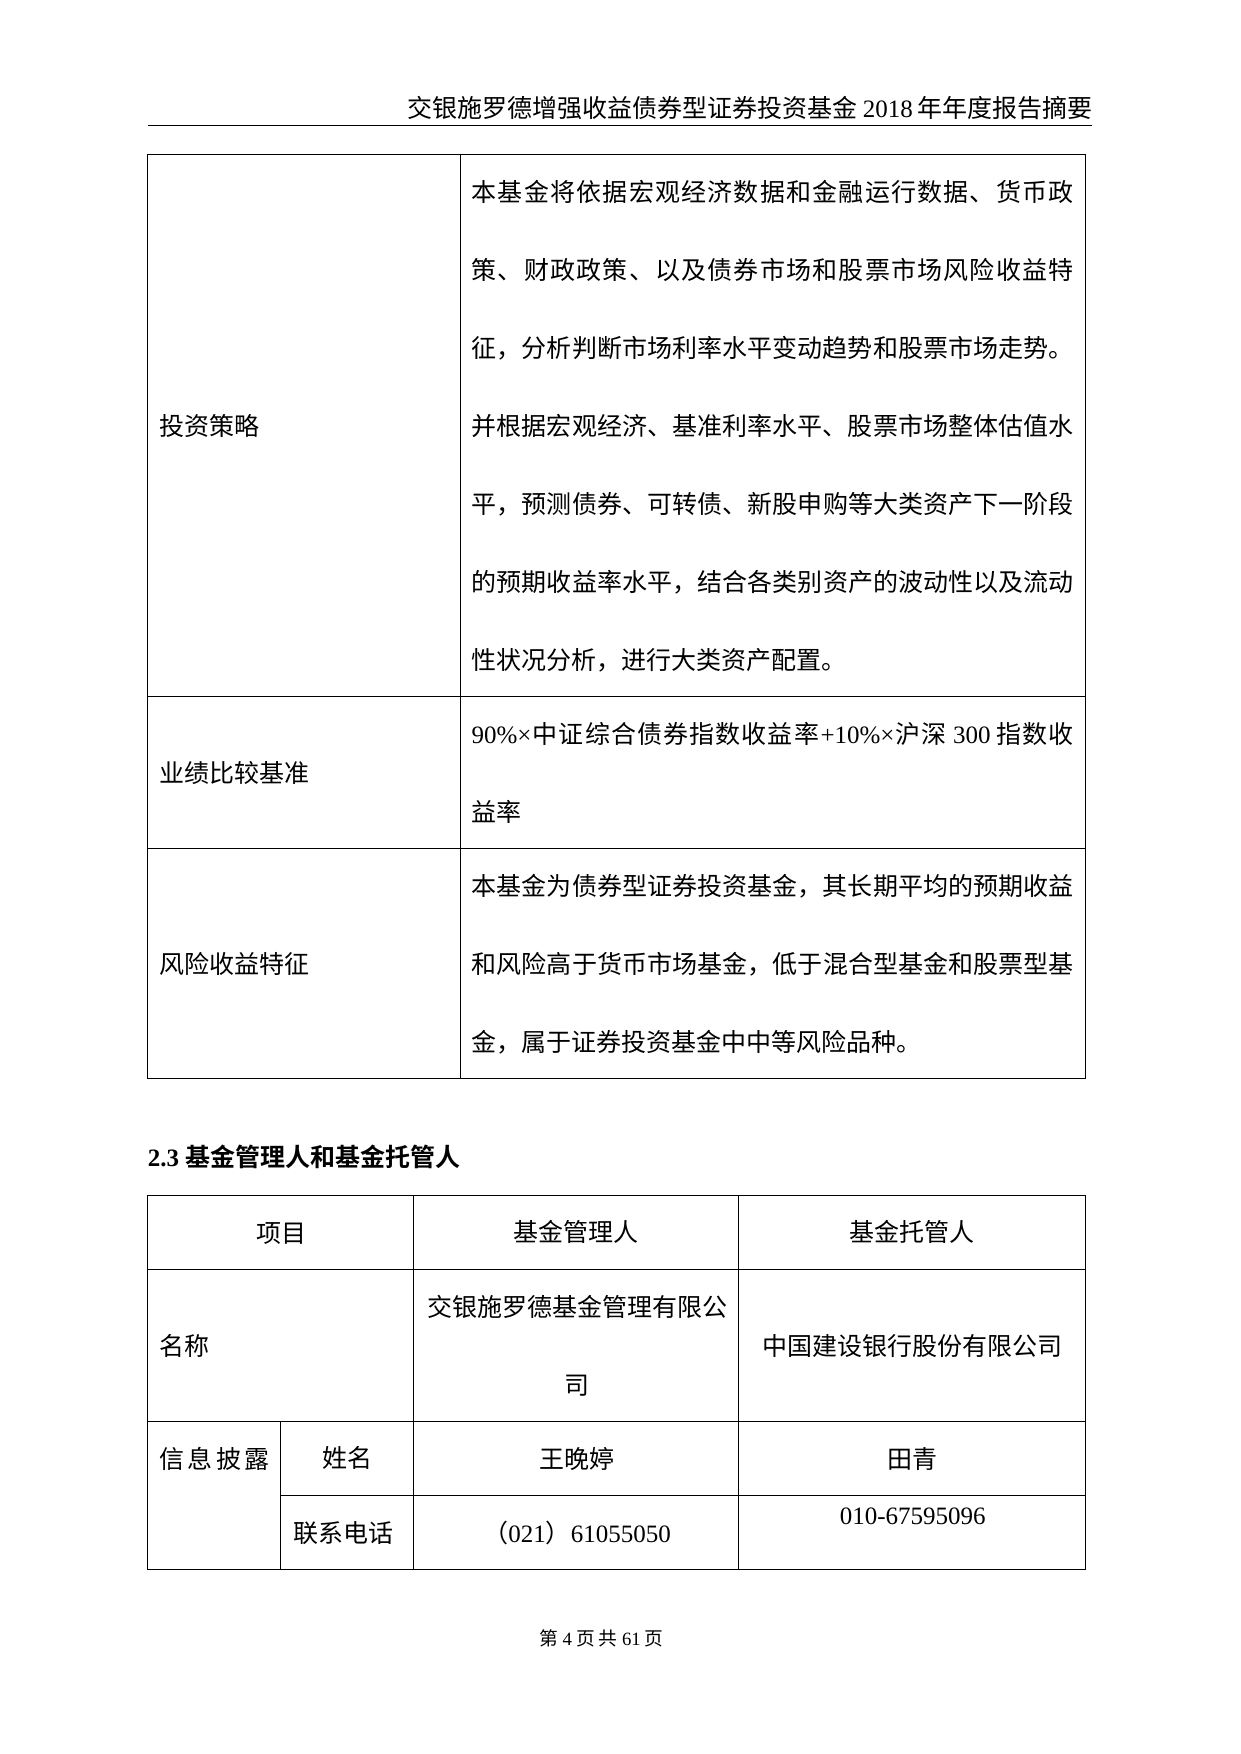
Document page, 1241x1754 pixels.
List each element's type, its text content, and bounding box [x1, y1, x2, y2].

table_cell 田青 [739, 1422, 1085, 1495]
subtitle 2.3 基金管理人和基金托管人 [148, 1123, 1092, 1188]
table_cell 010-67595096 [739, 1496, 1085, 1569]
table_cell 交银施罗德基金管理有限公司 [414, 1270, 738, 1421]
table_cell 投资策略 [148, 155, 460, 696]
table_cell 本基金将依据宏观经济数据和金融运行数据、货币政策、财政政策、以及债券市场和股票市场风险收益特征，分析判断市场利率水平变动趋势和股票市场走势。并根据宏观经济、基准利率水平、股票市场整体估值水平，预测债券、可转债、新股申购等大类资产下一阶段的预期收益率水平，结合各类别资产的波动性以及流动性状况分析，进行大类资产配置。 [461, 155, 1085, 696]
table_cell 名称 [148, 1270, 413, 1421]
table_cell 姓名 [281, 1422, 413, 1495]
table_cell 联系电话 [281, 1496, 413, 1569]
table_cell 本基金为债券型证券投资基金，其长期平均的预期收益和风险高于货币市场基金，低于混合型基金和股票型基金，属于证券投资基金中中等风险品种。 [461, 849, 1085, 1078]
table_cell 信息披露负责人 [148, 1422, 280, 1569]
table_cell 王晚婷 [414, 1422, 738, 1495]
table_cell 业绩比较基准 [148, 697, 460, 848]
table_cell 风险收益特征 [148, 849, 460, 1078]
table_header 项目 [148, 1196, 413, 1269]
table_cell 90%×中证综合债券指数收益率+10%×沪深300指数收益率 [461, 697, 1085, 848]
table_cell 中国建设银行股份有限公司 [739, 1270, 1085, 1421]
table_cell （021）61055050 [414, 1496, 738, 1569]
table_header 基金托管人 [739, 1196, 1085, 1269]
table_header 基金管理人 [414, 1196, 738, 1269]
